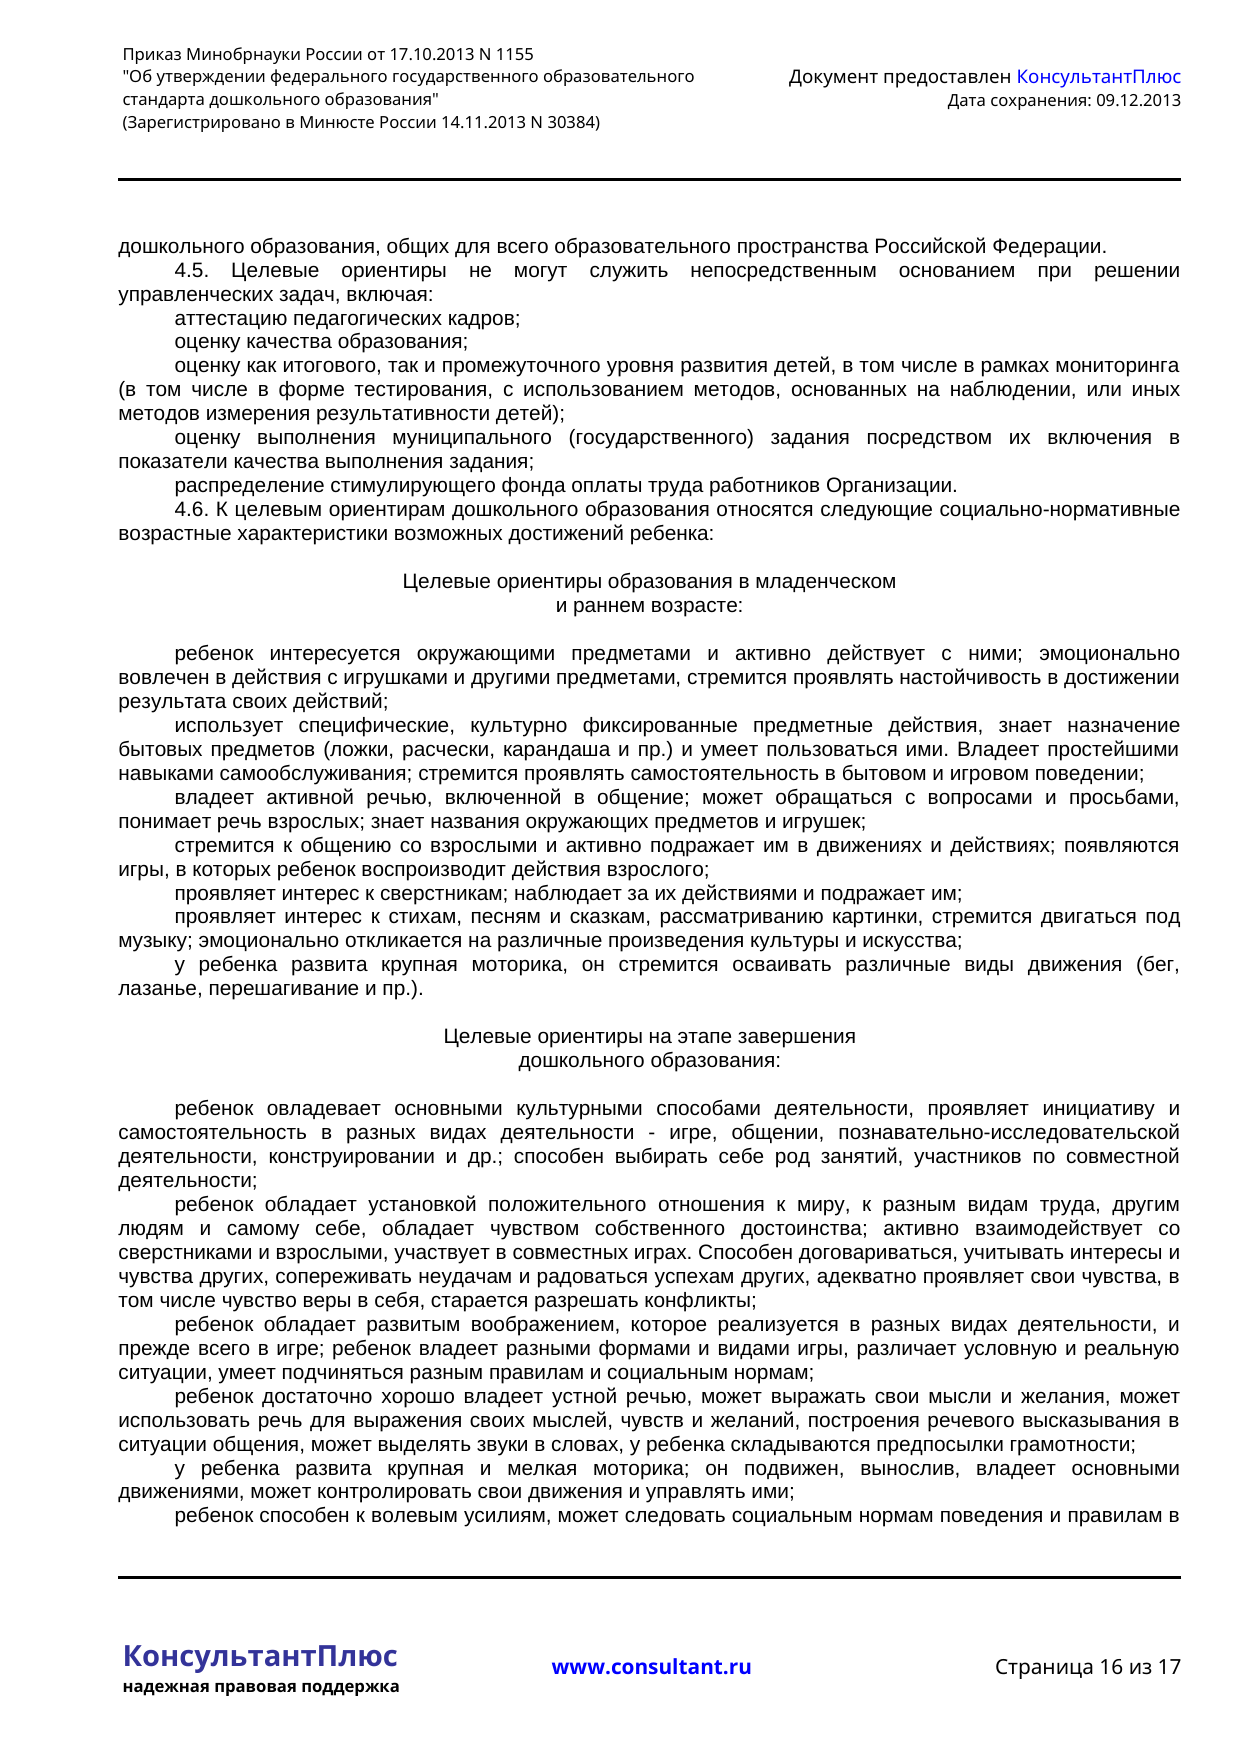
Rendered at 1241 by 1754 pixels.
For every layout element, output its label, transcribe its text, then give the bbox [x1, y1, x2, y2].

text проявляет интерес к сверстникам; наблюдает за их действиями и подражает им; [118, 880, 1181, 904]
text стремится к общению со взрослыми и активно подражает им в движениях и действиях; появляются игры, в которых ребенок воспроизводит действия взрослого; [118, 832, 1181, 880]
text у ребенка развита крупная моторика, он стремится осваивать различные виды движения (бег, лазанье, перешагивание и пр.). [118, 952, 1181, 1000]
text оценку выполнения муниципального (государственного) задания посредством их включения в показатели качества выполнения задания; [118, 425, 1181, 473]
text Целевые ориентиры на этапе завершения [118, 1024, 1181, 1048]
text проявляет интерес к стихам, песням и сказкам, рассматриванию картинки, стремится двигаться под музыку; эмоционально откликается на различные произведения культуры и искусства; [118, 904, 1181, 952]
text распределение стимулирующего фонда оплаты труда работников Организации. [118, 473, 1181, 497]
text владеет активной речью, включенной в общение; может обращаться с вопросами и просьбами, понимает речь взрослых; знает названия окружающих предметов и игрушек; [118, 784, 1181, 832]
text дошкольного образования: [118, 1048, 1181, 1072]
text 4.6. К целевым ориентирам дошкольного образования относятся следующие социально-нормативные возрастные характеристики возможных достижений ребенка: [118, 497, 1181, 545]
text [118, 233, 1181, 257]
text оценку как итогового, так и промежуточного уровня развития детей, в том числе в рамках мониторинга (в том числе в форме тестирования, с использованием методов, основанных на наблюдении, или иных методов измерения результативности детей); [118, 353, 1181, 425]
text ребенок обладает установкой положительного отношения к миру, к разным видам труда, другим людям и самому себе, обладает чувством собственного достоинства; активно взаимодействует со сверстниками и взрослыми, участвует в совместных играх. Способен договариваться, учитывать интересы и чувства других, сопереживать неудачам и радоваться успехам других, адекватно проявляет свои чувства, в том числе чувство веры в себя, старается разрешать конфликты; [118, 1192, 1181, 1312]
text ребенок овладевает основными культурными способами деятельности, проявляет инициативу и самостоятельность в разных видах деятельности - игре, общении, познавательно-исследовательской деятельности, конструировании и др.; способен выбирать себе род занятий, участников по совместной деятельности; [118, 1096, 1181, 1192]
text аттестацию педагогических кадров; [118, 305, 1181, 329]
text Целевые ориентиры образования в младенческом [118, 569, 1181, 593]
text оценку качества образования; [118, 329, 1181, 353]
text у ребенка развита крупная и мелкая моторика; он подвижен, вынослив, владеет основными движениями, может контролировать свои движения и управлять ими; [118, 1455, 1181, 1503]
text ребенок интересуется окружающими предметами и активно действует с ними; эмоционально вовлечен в действия с игрушками и другими предметами, стремится проявлять настойчивость в достижении результата своих действий; [118, 641, 1181, 713]
text и раннем возрасте: [118, 593, 1181, 617]
text ребенок обладает развитым воображением, которое реализуется в разных видах деятельности, и прежде всего в игре; ребенок владеет разными формами и видами игры, различает условную и реальную ситуации, умеет подчиняться разным правилам и социальным нормам; [118, 1312, 1181, 1383]
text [118, 1503, 1181, 1527]
text использует специфические, культурно фиксированные предметные действия, знает назначение бытовых предметов (ложки, расчески, карандаша и пр.) и умеет пользоваться ими. Владеет простейшими навыками самообслуживания; стремится проявлять самостоятельность в бытовом и игровом поведении; [118, 713, 1181, 784]
text ребенок достаточно хорошо владеет устной речью, может выражать свои мысли и желания, может использовать речь для выражения своих мыслей, чувств и желаний, построения речевого высказывания в ситуации общения, может выделять звуки в словах, у ребенка складываются предпосылки грамотности; [118, 1383, 1181, 1455]
text 4.5. Целевые ориентиры не могут служить непосредственным основанием при решении управленческих задач, включая: [118, 257, 1181, 305]
